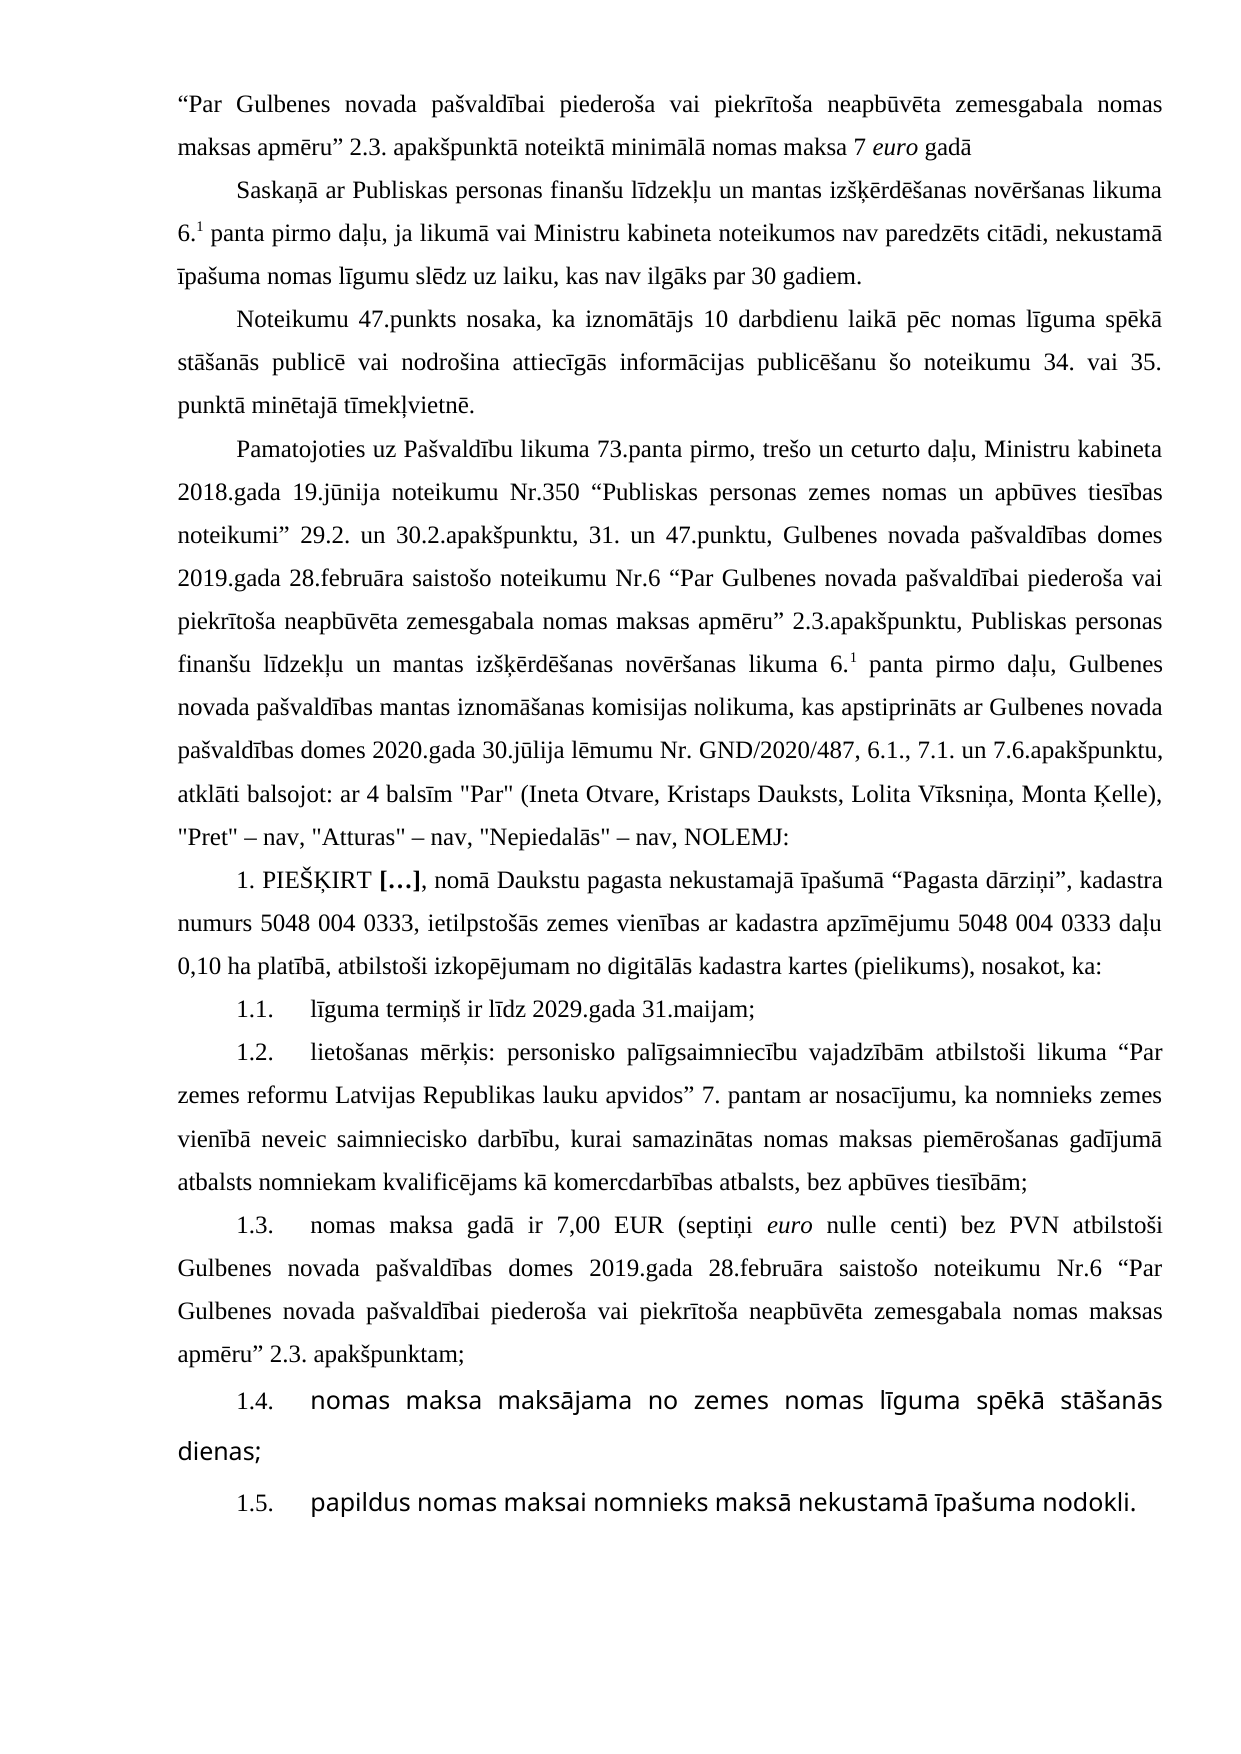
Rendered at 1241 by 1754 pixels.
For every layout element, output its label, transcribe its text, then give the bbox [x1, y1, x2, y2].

text 1.4. nomas maksa maksājama no zemes nomas līguma spēkā stāšanās dienas; [177, 1382, 1163, 1467]
text 1.2. lietošanas mērķis: personisko palīgsaimniecību vajadzībām atbilstoši likuma “Par zemes reformu Latvijas Republikas lauku apvidos” 7. pantam ar nosacījumu, ka nomnieks zemes vienībā neveic saimniecisko darbību, kurai samazinātas nomas maksas piemērošanas gadījumā atbalsts nomniekam kvalificējams kā komercdarbības atbalsts, bez apbūves tiesībām; [177, 1037, 1163, 1196]
text Pamatojoties uz Pašvaldību likuma 73.panta pirmo, trešo un ceturto daļu, Ministru kabineta 2018.gada 19.jūnija noteikumu Nr.350 “Publiskas personas zemes nomas un apbūves tiesības noteikumi” 29.2. un 30.2.apakšpunktu, 31. un 47.punktu, Gulbenes novada pašvaldības domes 2019.gada 28.februāra saistošo noteikumu Nr.6 “Par Gulbenes novada pašvaldībai piederoša vai piekrītoša neapbūvēta zemesgabala nomas maksas apmēru” 2.3.apakšpunktu, Publiskas personas finanšu līdzekļu un mantas izšķērdēšanas novēršanas likuma 6.1 panta pirmo daļu, Gulbenes novada pašvaldības mantas iznomāšanas komisijas nolikuma, kas apstiprināts ar Gulbenes novada pašvaldības domes 2020.gada 30.jūlija lēmumu Nr. GND/2020/487, 6.1., 7.1. un 7.6.apakšpunktu, atklāti balsojot: ar 4 balsīm "Par" (Ineta Otvare, Kristaps Dauksts, Lolita Vīksniņa, Monta Ķelle), "Pret" – nav, "Atturas" – nav, "Nepiedalās" – nav, NOLEMJ: [177, 434, 1163, 851]
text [177, 89, 1163, 161]
text 1.5. papildus nomas maksai nomnieks maksā nekustamā īpašuma nodokli. [177, 1484, 1163, 1518]
text 1.3. nomas maksa gadā ir 7,00 EUR (septiņi euro nulle centi) bez PVN atbilstoši Gulbenes novada pašvaldības domes 2019.gada 28.februāra saistošo noteikumu Nr.6 “Par Gulbenes novada pašvaldībai piederoša vai piekrītoša neapbūvēta zemesgabala nomas maksas apmēru” 2.3. apakšpunktam; [177, 1210, 1163, 1368]
text 1.1. līguma termiņš ir līdz 2029.gada 31.maijam; [177, 994, 1163, 1023]
text Noteikumu 47.punkts nosaka, ka iznomātājs 10 darbdienu laikā pēc nomas līguma spēkā stāšanās publicē vai nodrošina attiecīgās informācijas publicēšanu šo noteikumu 34. vai 35. punktā minētajā tīmekļvietnē. [177, 304, 1163, 419]
text 1. PIEŠĶIRT […], nomā Daukstu pagasta nekustamajā īpašumā “Pagasta dārziņi”, kadastra numurs 5048 004 0333, ietilpstošās zemes vienības ar kadastra apzīmējumu 5048 004 0333 daļu 0,10 ha platībā, atbilstoši izkopējumam no digitālās kadastra kartes (pielikums), nosakot, ka: [177, 865, 1163, 980]
text Saskaņā ar Publiskas personas finanšu līdzekļu un mantas izšķērdēšanas novēršanas likuma 6.1 panta pirmo daļu, ja likumā vai Ministru kabineta noteikumos nav paredzēts citādi, nekustamā īpašuma nomas līgumu slēdz uz laiku, kas nav ilgāks par 30 gadiem. [177, 175, 1163, 290]
